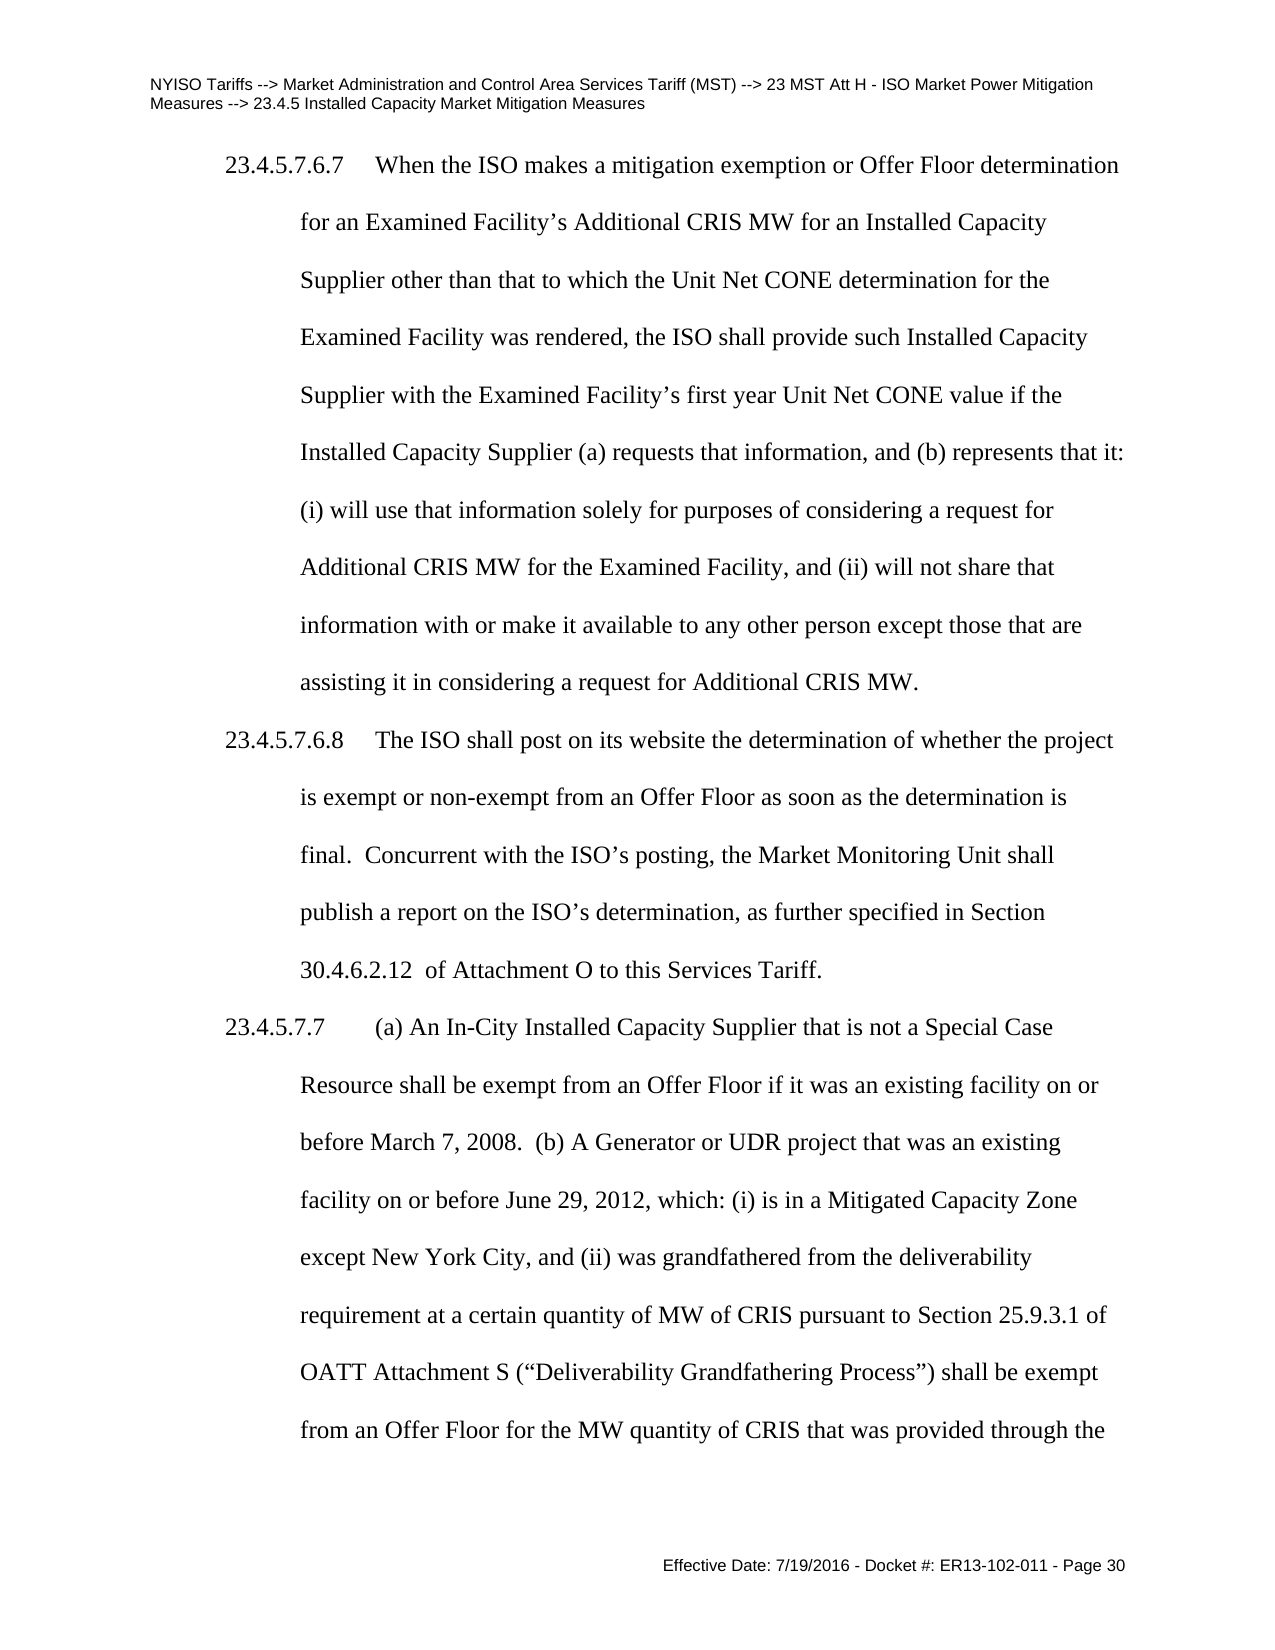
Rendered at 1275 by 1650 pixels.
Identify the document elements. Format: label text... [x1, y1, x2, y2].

text 23.4.5.7.6.7 When the ISO makes a mitigation exemption or Offer Floor determination for an Examined Facility’s Additional CRIS MW for an Installed Capacity Supplier other than that to which the Unit Net CONE determination for the Examined Facility was rendered, the ISO shall provide such Installed Capacity Supplier with the Examined Facility’s first year Unit Net CONE value if the Installed Capacity Supplier (a) requests that information, and (b) represents that it: (i) will use that information solely for purposes of considering a request for Additional CRIS MW for the Examined Facility, and (ii) will not share that information with or make it available to any other person except those that are assisting it in considering a request for Additional CRIS MW. [225, 150, 1125, 696]
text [225, 1012, 1125, 1444]
text 23.4.5.7.6.8 The ISO shall post on its website the determination of whether the project is exempt or non-exempt from an Offer Floor as soon as the determination is final. Concurrent with the ISO’s posting, the Market Monitoring Unit shall publish a report on the ISO’s determination, as further specified in Section 30.4.6.2.12 of Attachment O to this Services Tariff. [225, 725, 1125, 984]
